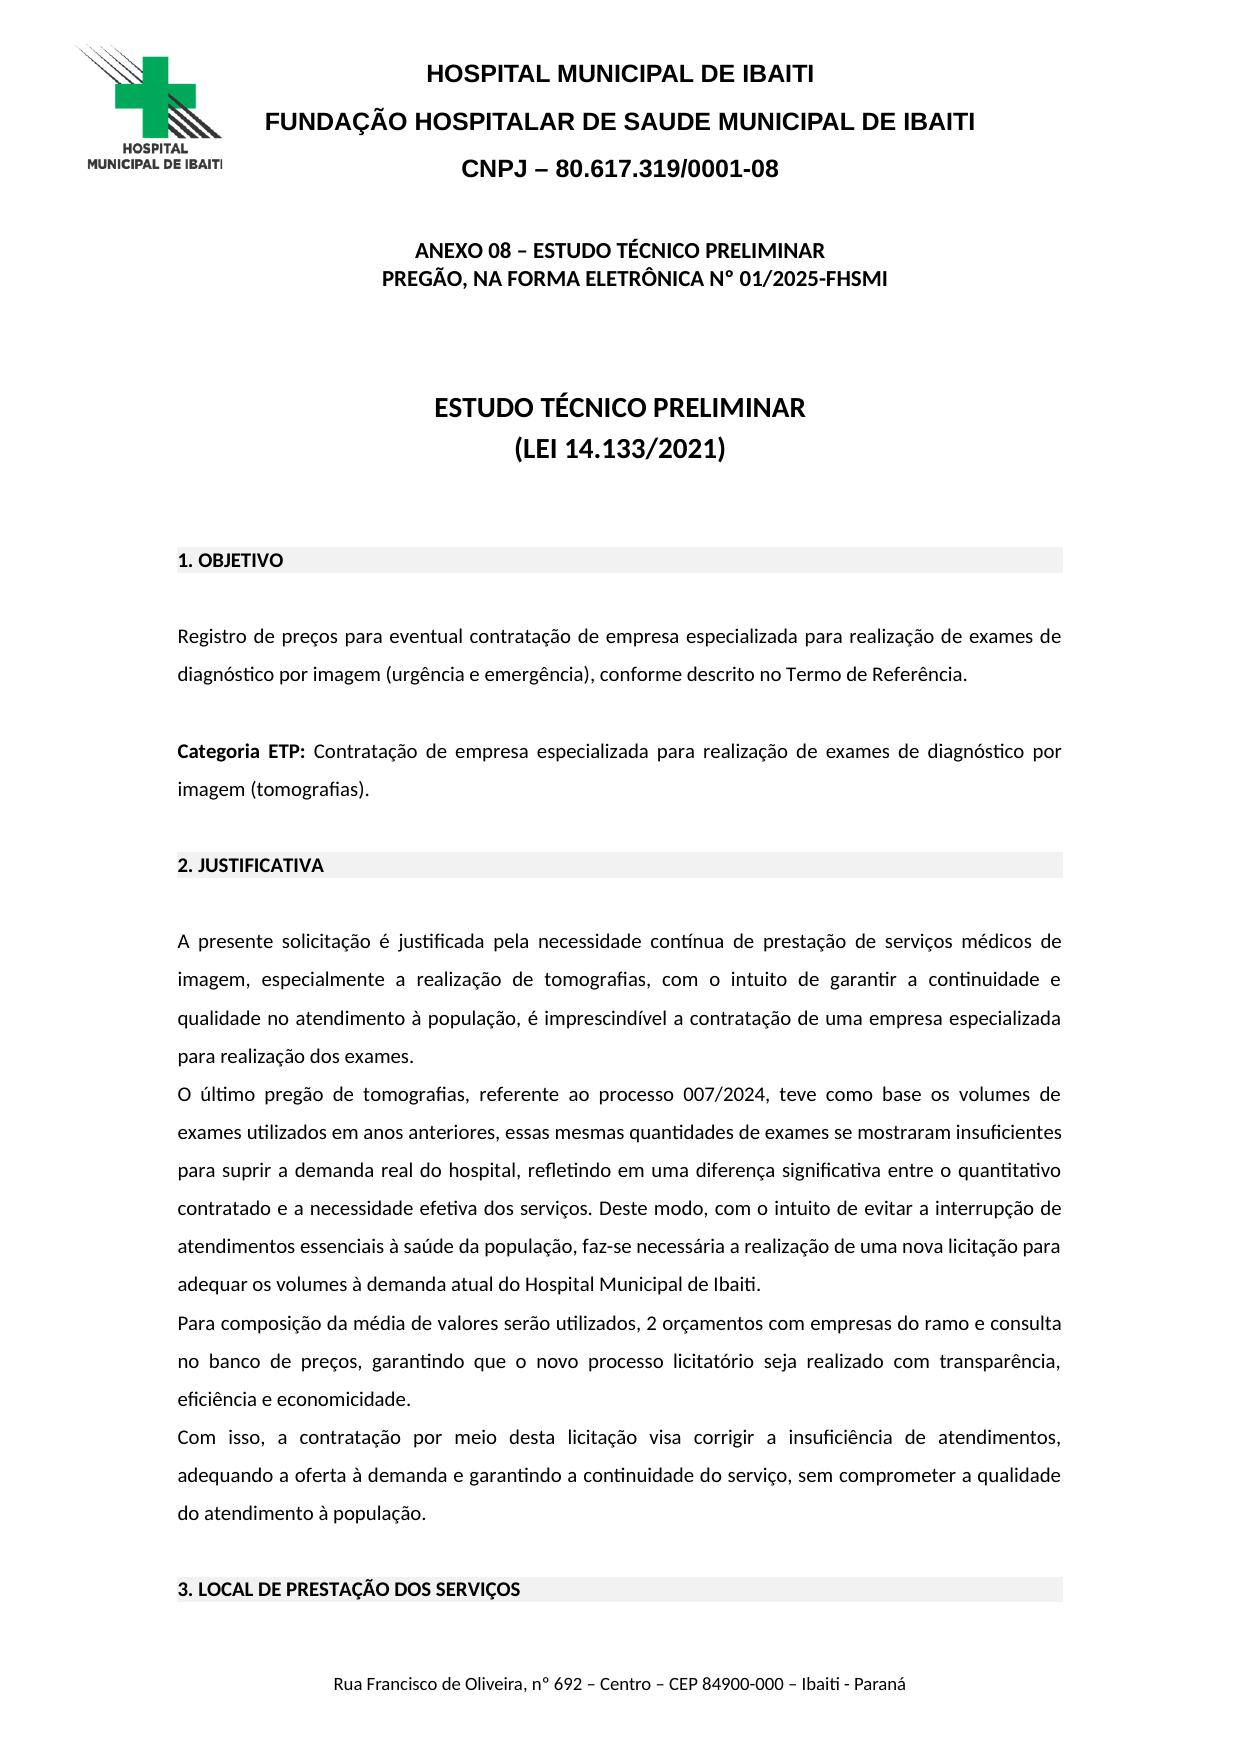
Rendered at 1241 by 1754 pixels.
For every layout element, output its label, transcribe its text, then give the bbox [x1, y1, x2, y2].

text Registro de preços para eventual contratação de empresa especializada para realização de exames de diagnóstico por imagem (urgência e emergência), conforme descrito no Termo de Referência. [177, 623, 1063, 687]
text ANEXO 08 – ESTUDO TÉCNICO PRELIMINAR [177, 236, 1063, 264]
text ESTUDO TÉCNICO PRELIMINAR [177, 389, 1063, 425]
text 1. OBJETIVO [177, 547, 1063, 573]
text (LEI 14.133/2021) [177, 430, 1063, 466]
text Com isso, a contratação por meio desta licitação visa corrigir a insuficiência de atendimentos, adequando a oferta à demanda e garantindo a continuidade do serviço, sem comprometer a qualidade do atendimento à população. [177, 1424, 1063, 1526]
picture [73, 43, 223, 169]
text Categoria ETP: Contratação de empresa especializada para realização de exames de diagnóstico por imagem (tomografias). [177, 738, 1063, 801]
text 2. JUSTIFICATIVA [177, 852, 1063, 878]
text PREGÃO, NA FORMA ELETRÔNICA Nº 01/2025-FHSMI [207, 264, 1063, 292]
text O último pregão de tomografias, referente ao processo 007/2024, teve como base os volumes de exames utilizados em anos anteriores, essas mesmas quantidades de exames se mostraram insuficientes para suprir a demanda real do hospital, refletindo em uma diferença significativa entre o quantitativo contratado e a necessidade efetiva dos serviços. Deste modo, com o intuito de evitar a interrupção de atendimentos essenciais à saúde da população, faz-se necessária a realização de uma nova licitação para adequar os volumes à demanda atual do Hospital Municipal de Ibaiti. [177, 1081, 1063, 1297]
text Para composição da média de valores serão utilizados, 2 orçamentos com empresas do ramo e consulta no banco de preços, garantindo que o novo processo licitatório seja realizado com transparência, eficiência e economicidade. [177, 1310, 1063, 1411]
text 3. LOCAL DE PRESTAÇÃO DOS SERVIÇOS [177, 1577, 1063, 1602]
text A presente solicitação é justificada pela necessidade contínua de prestação de serviços médicos de imagem, especialmente a realização de tomografias, com o intuito de garantir a continuidade e qualidade no atendimento à população, é imprescindível a contratação de uma empresa especializada para realização dos exames. [177, 928, 1063, 1068]
